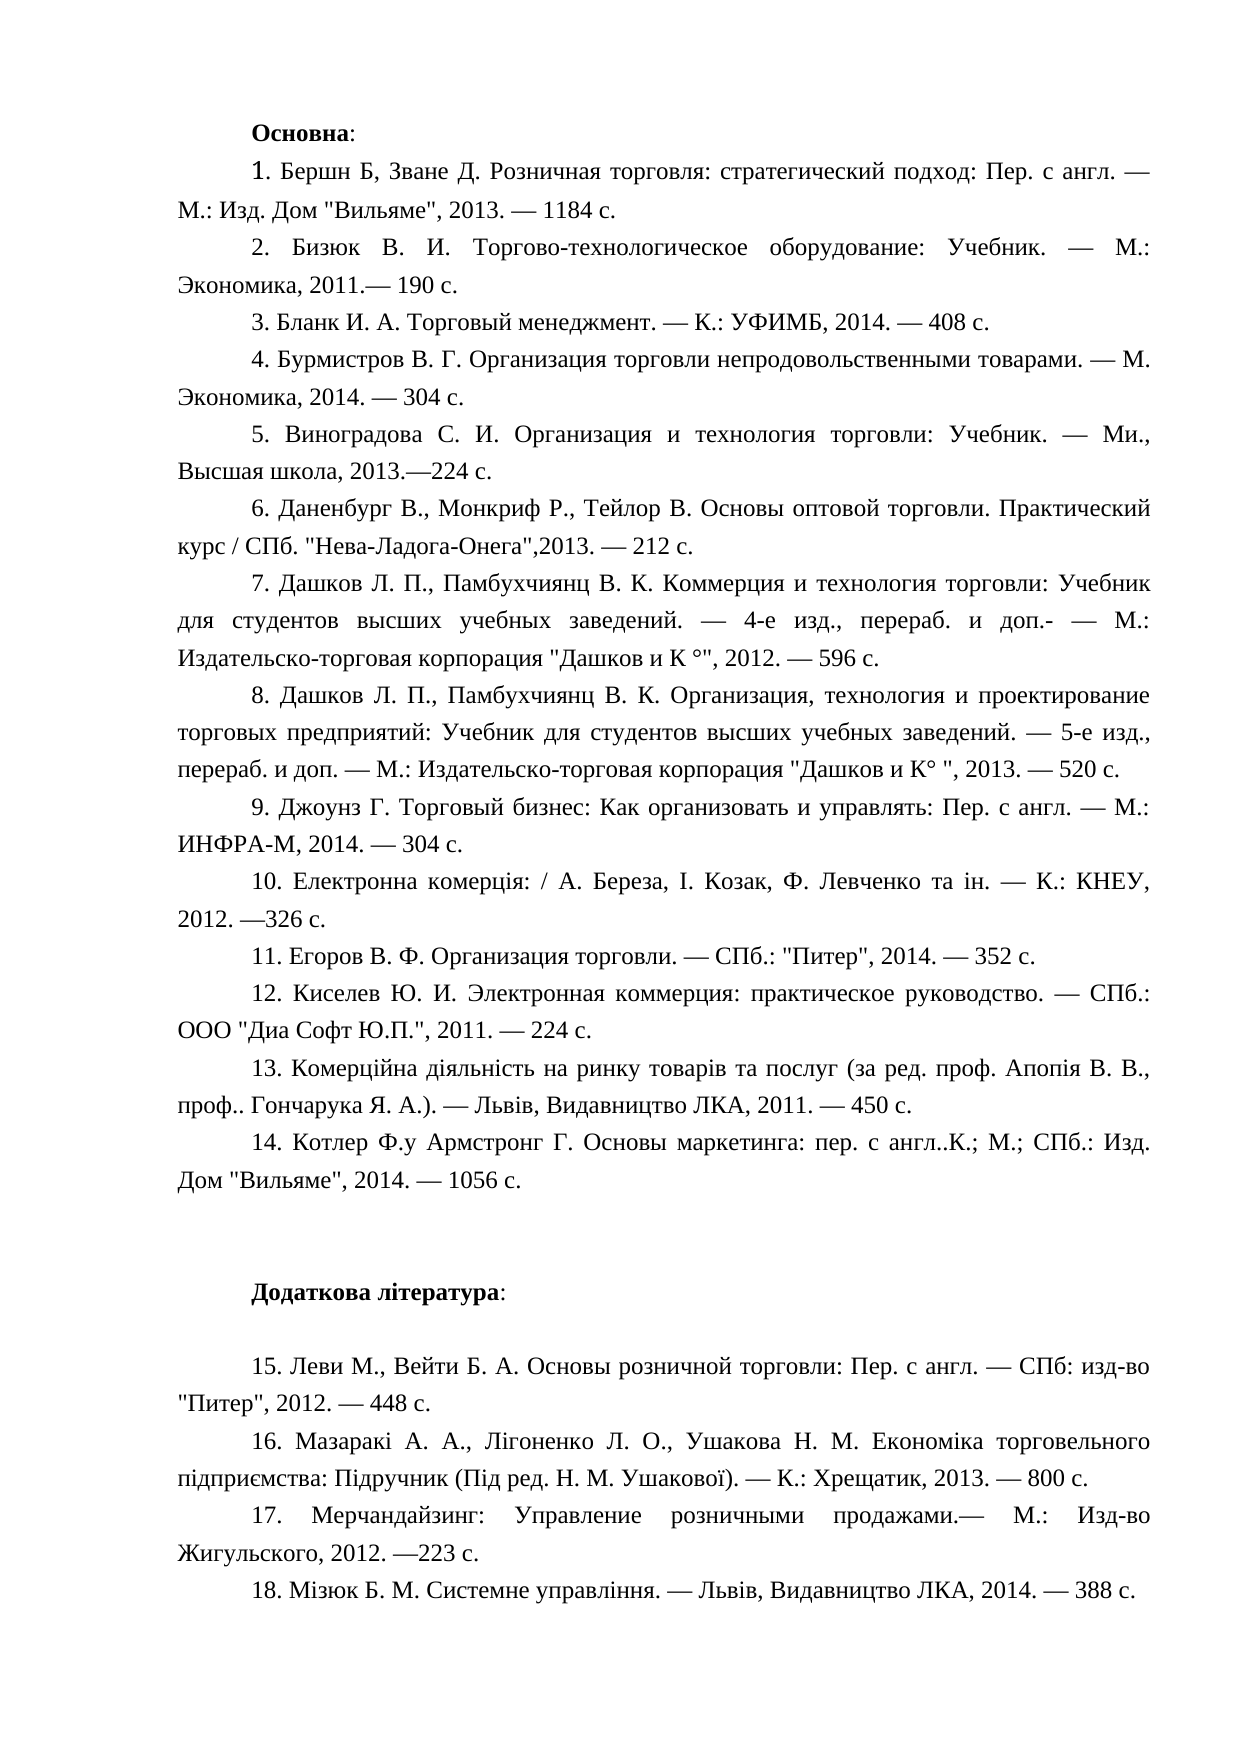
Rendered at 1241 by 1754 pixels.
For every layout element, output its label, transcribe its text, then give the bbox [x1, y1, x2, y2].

text 8. Дашков Л. П., Памбухчиянц В. К. Организация, технология и проектирование торговых предприятий: Учебник для студентов высших учебных заведений. — 5-е изд., перераб. и доп. — М.: Издательско-торговая корпорация "Дашков и К° ", 2013. — 520 с. [177, 680, 1152, 783]
text 14. Котлер Ф.у Армстронг Г. Основы маркетинга: пер. с англ..К.; М.; СПб.: Изд. Дом "Вильяме", 2014. — 1056 с. [177, 1127, 1152, 1193]
text 16. Мазаракі А. А., Лігоненко Л. О., Ушакова Н. М. Економіка торговельного підприємства: Підручник (Під ред. Н. М. Ушакової). — К.: Хрещатик, 2013. — 800 с. [177, 1426, 1152, 1492]
text 12. Киселев Ю. И. Электронная коммерция: практическое руководство. — СПб.: ООО "Диа Софт Ю.П.", 2011. — 224 с. [177, 978, 1152, 1044]
text Додаткова література: [177, 1277, 1152, 1305]
text 4. Бурмистров В. Г. Организация торговли непродовольственными товарами. — М. Экономика, 2014. — 304 с. [177, 344, 1152, 410]
text 5. Виноградова С. И. Организация и технология торговли: Учебник. — Ми., Высшая школа, 2013.—224 с. [177, 419, 1152, 485]
text 7. Дашков Л. П., Памбухчиянц В. К. Коммерция и технология торговли: Учебник для студентов высших учебных заведений. — 4-е изд., перераб. и доп.- — М.: Издательско-торговая корпорация "Дашков и К °", 2012. — 596 с. [177, 568, 1152, 671]
text 13. Комерційна діяльність на ринку товарів та послуг (за ред. проф. Апопія В. В., проф.. Гончарука Я. А.). — Львів, Видавництво ЛКА, 2011. — 450 с. [177, 1053, 1152, 1119]
text 15. Леви М., Вейти Б. А. Основы розничной торговли: Пер. с англ. — СПб: изд-во "Питер", 2012. — 448 с. [177, 1351, 1152, 1417]
text 17. Мерчандайзинг: Управление розничными продажами.— М.: Изд-во Жигульского, 2012. —223 с. [177, 1500, 1152, 1566]
text 3. Бланк И. А. Торговый менеджмент. — К.: УФИМБ, 2014. — 408 с. [177, 307, 1152, 336]
text 10. Електронна комерція: / А. Береза, І. Козак, Ф. Левченко та ін. — К.: КНЕУ, 2012. —326 с. [177, 866, 1152, 932]
text 2. Бизюк В. И. Торгово-технологическое оборудование: Учебник. — М.: Экономика, 2011.— 190 с. [177, 232, 1152, 298]
text 11. Егоров В. Ф. Организация торговли. — СПб.: "Питер", 2014. — 352 с. [177, 941, 1152, 970]
text 6. Даненбург В., Монкриф Р., Тейлор В. Основы оптовой торговли. Практический курс / СПб. "Нева-Ладога-Онега",2013. — 212 с. [177, 493, 1152, 559]
text Основна: [177, 118, 1152, 147]
text 9. Джоунз Г. Торговый бизнес: Как организовать и управлять: Пер. с англ. — М.: ИНФРА-М, 2014. — 304 с. [177, 792, 1152, 858]
text 18. Мізюк Б. М. Системне управління. — Львів, Видавництво ЛКА, 2014. — 388 с. [177, 1575, 1152, 1604]
text 1. Бершн Б, Зване Д. Розничная торговля: стратегический подход: Пер. с англ. — М.: Изд. Дом "Вильяме", 2013. — 1184 с. [177, 153, 1152, 224]
